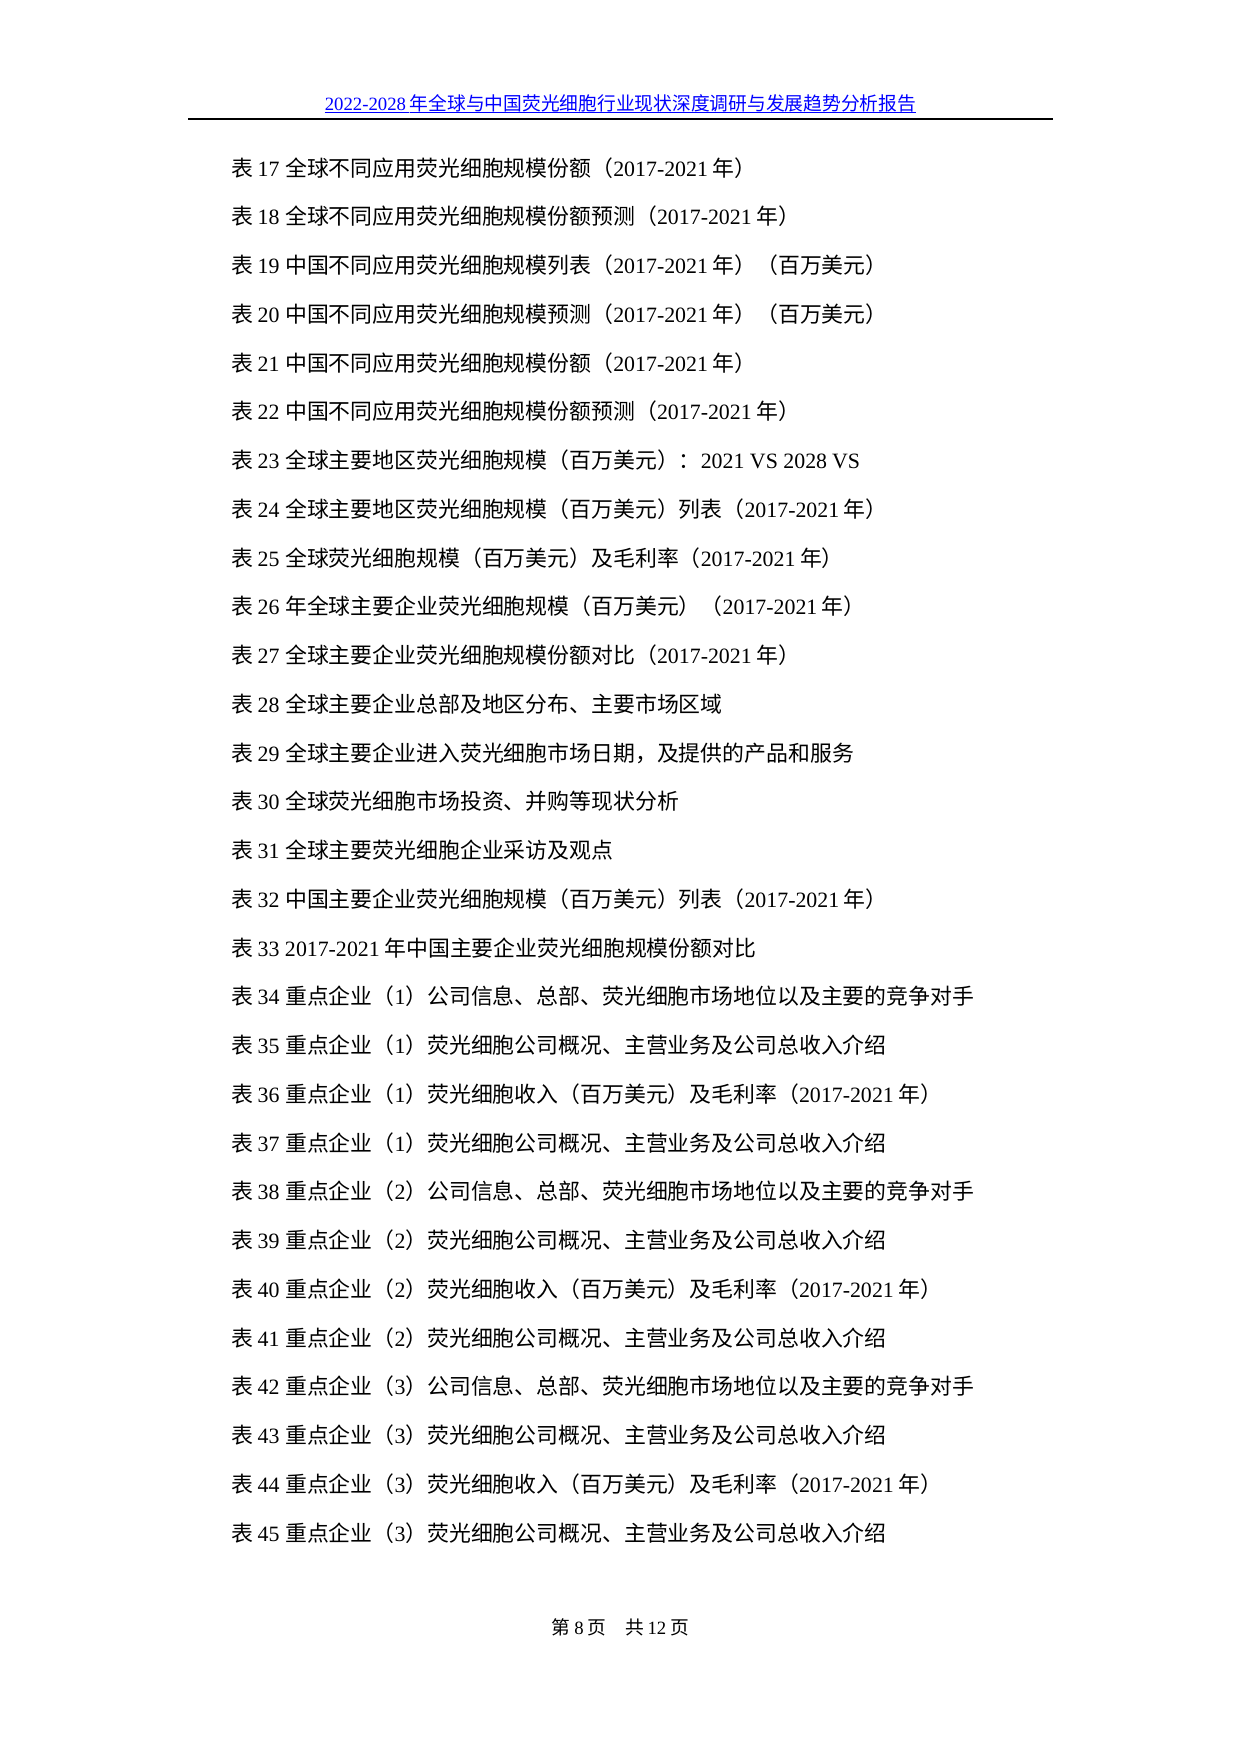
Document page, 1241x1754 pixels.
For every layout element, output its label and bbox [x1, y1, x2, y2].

text [187, 150, 1053, 1548]
